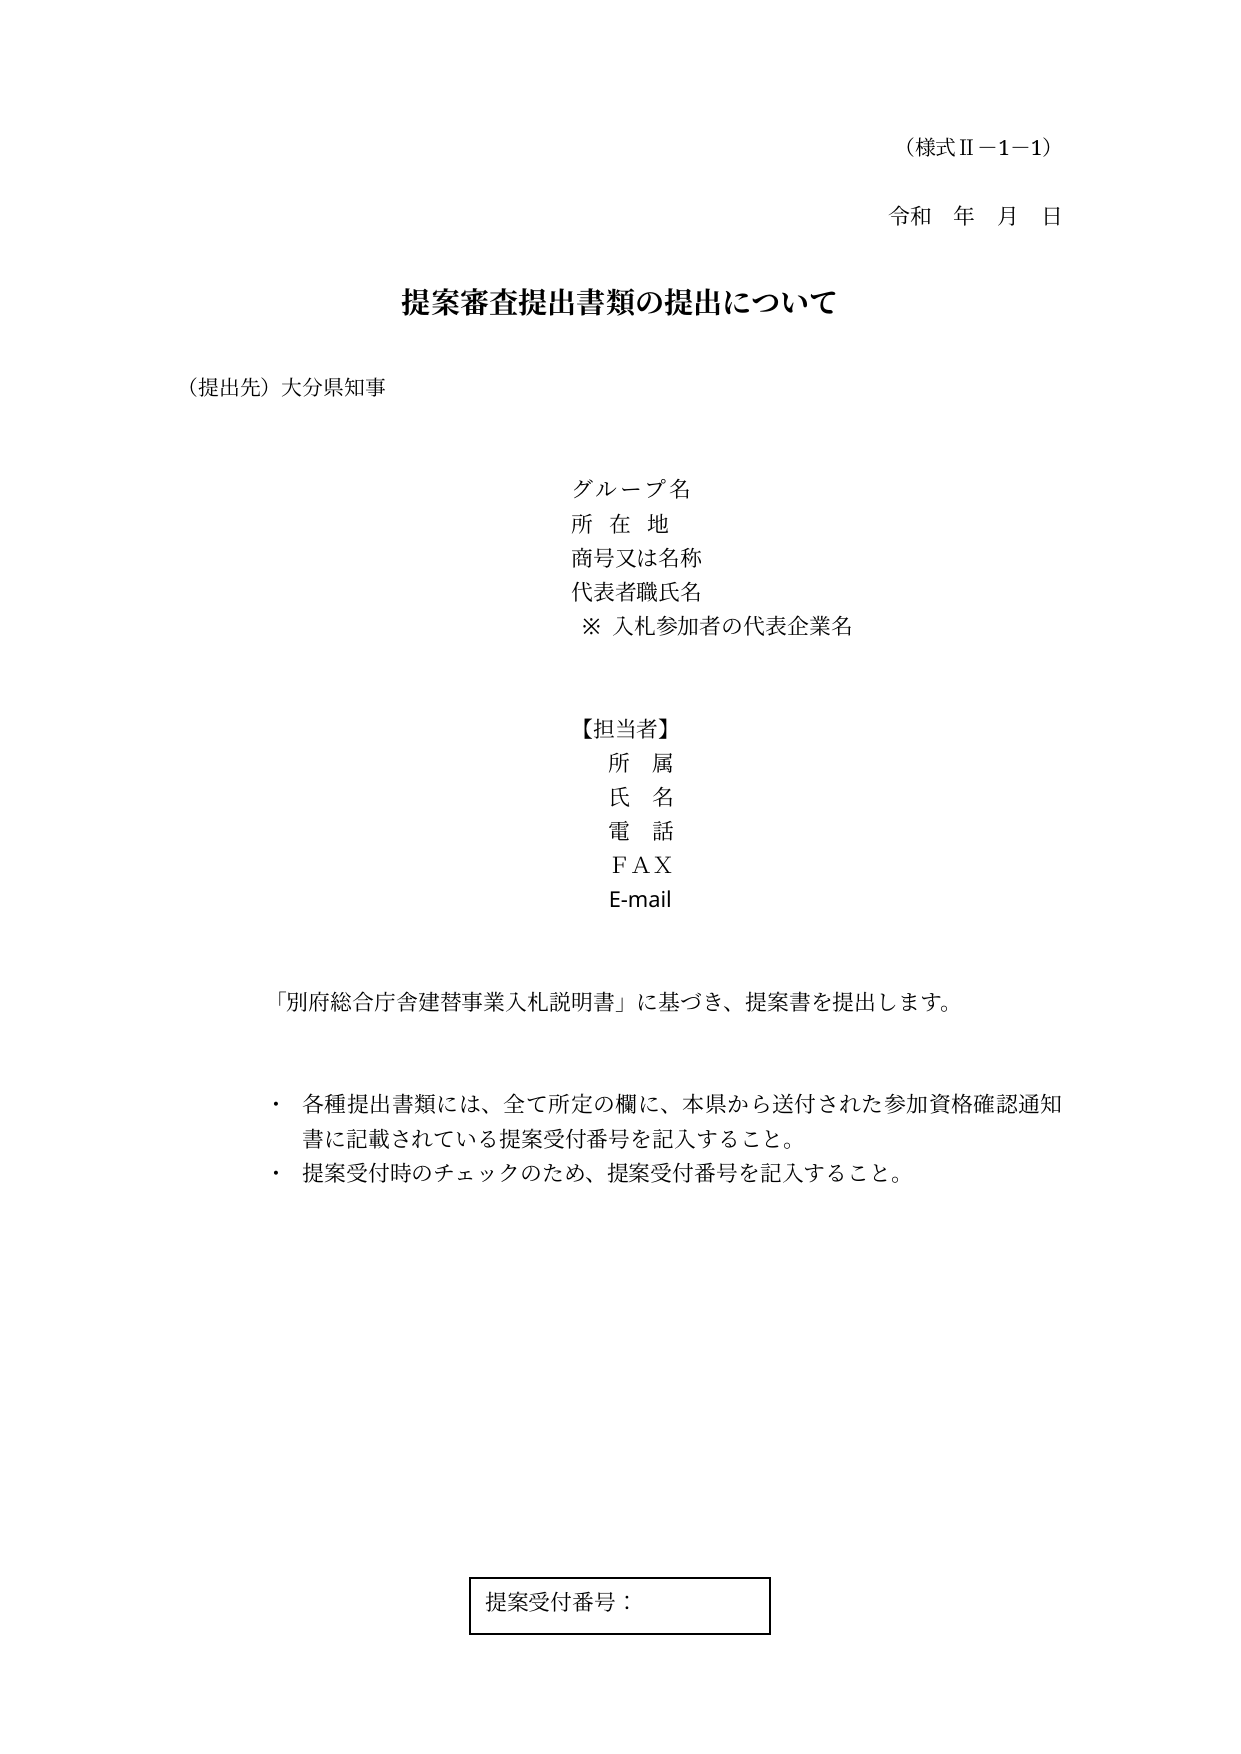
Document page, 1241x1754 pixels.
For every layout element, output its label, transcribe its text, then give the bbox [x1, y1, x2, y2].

text 商号又は名称 [571, 540, 1063, 574]
text グループ名 [571, 471, 1063, 506]
text 氏 名 [608, 779, 1063, 813]
text 電 話 [608, 813, 1063, 847]
list 各種提出書類には、全て所定の欄に、本県から送付された参加資格確認通知書に記載されている提案受付番号を記入すること。 [265, 1086, 1063, 1155]
text 所在地 [571, 506, 1063, 540]
text ※ 入札参加者の代表企業名 [571, 608, 1063, 642]
text 【担当者】 [571, 711, 1063, 745]
list 提案受付時のチェックのため、提案受付番号を記入すること。 [265, 1155, 1063, 1189]
text 代表者職氏名 [177, 574, 1063, 608]
text 所 属 [608, 745, 1063, 779]
subtitle （様式Ⅱ－1－1） [177, 130, 1063, 164]
text 提案審査提出書類の提出について [177, 266, 1063, 335]
list 「別府総合庁舎建替事業入札説明書」に基づき、提案書を提出します。 [265, 984, 1063, 1018]
text 令和 年 月 日 [177, 198, 1063, 232]
text ＦＡＸ [608, 847, 1063, 881]
text （提出先）大分県知事 [177, 369, 1063, 403]
text E-mail [608, 881, 1063, 916]
